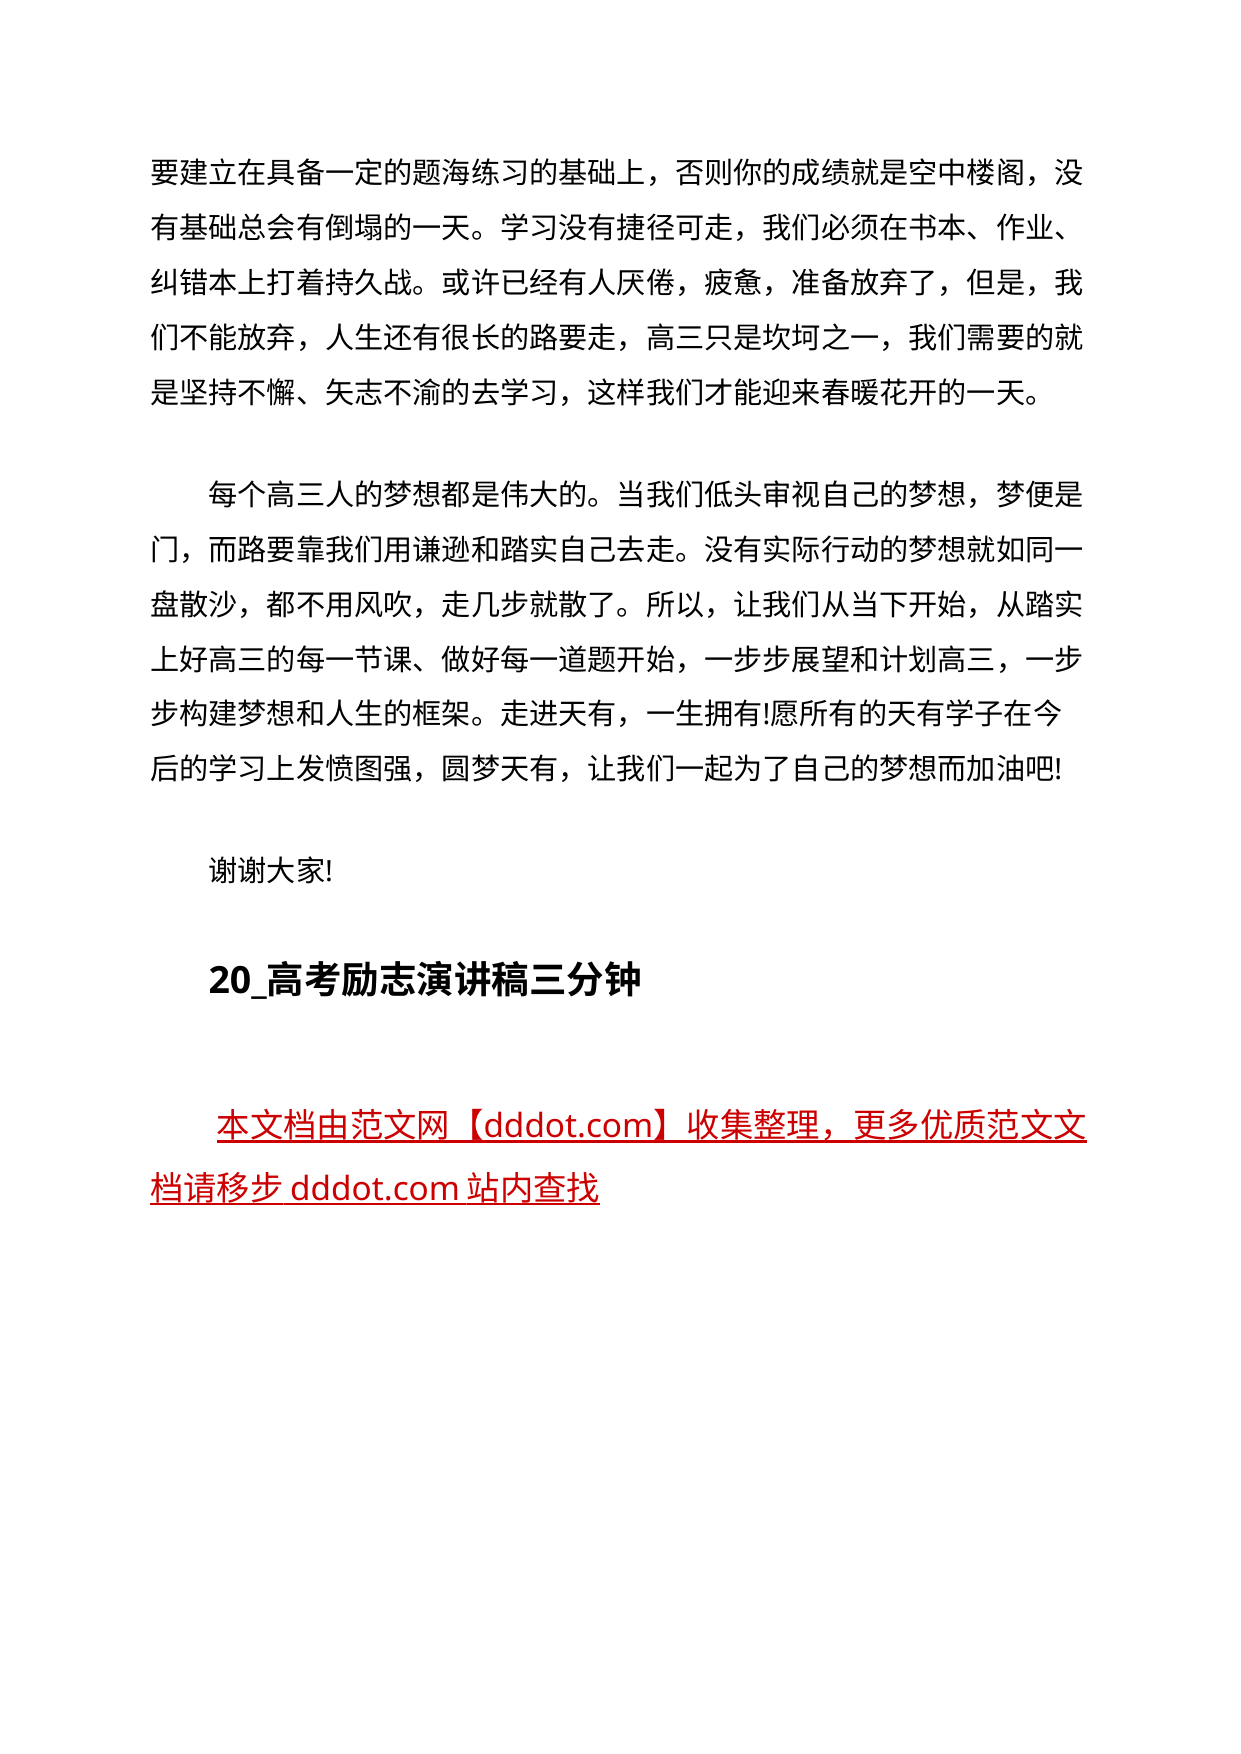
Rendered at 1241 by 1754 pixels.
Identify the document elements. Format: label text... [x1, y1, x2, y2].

text 20_高考励志演讲稿三分钟 [150, 950, 1090, 1004]
text 本文档由范文网【dddot.com】收集整理，更多优质范文文档请移步dddot.com站内查找 [150, 1099, 1090, 1210]
text 每个高三人的梦想都是伟大的。当我们低头审视自己的梦想，梦便是门，而路要靠我们用谦逊和踏实自己去走。没有实际行动的梦想就如同一盘散沙，都不用风吹，走几步就散了。所以，让我们从当下开始，从踏实上好高三的每一节课、做好每一道题开始，一步步展望和计划高三，一步步构建梦想和人生的框架。走进天有，一生拥有!愿所有的天有学子在今后的学习上发愤图强，圆梦天有，让我们一起为了自己的梦想而加油吧! [150, 471, 1090, 788]
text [150, 150, 1090, 412]
text 谢谢大家! [150, 848, 1090, 890]
